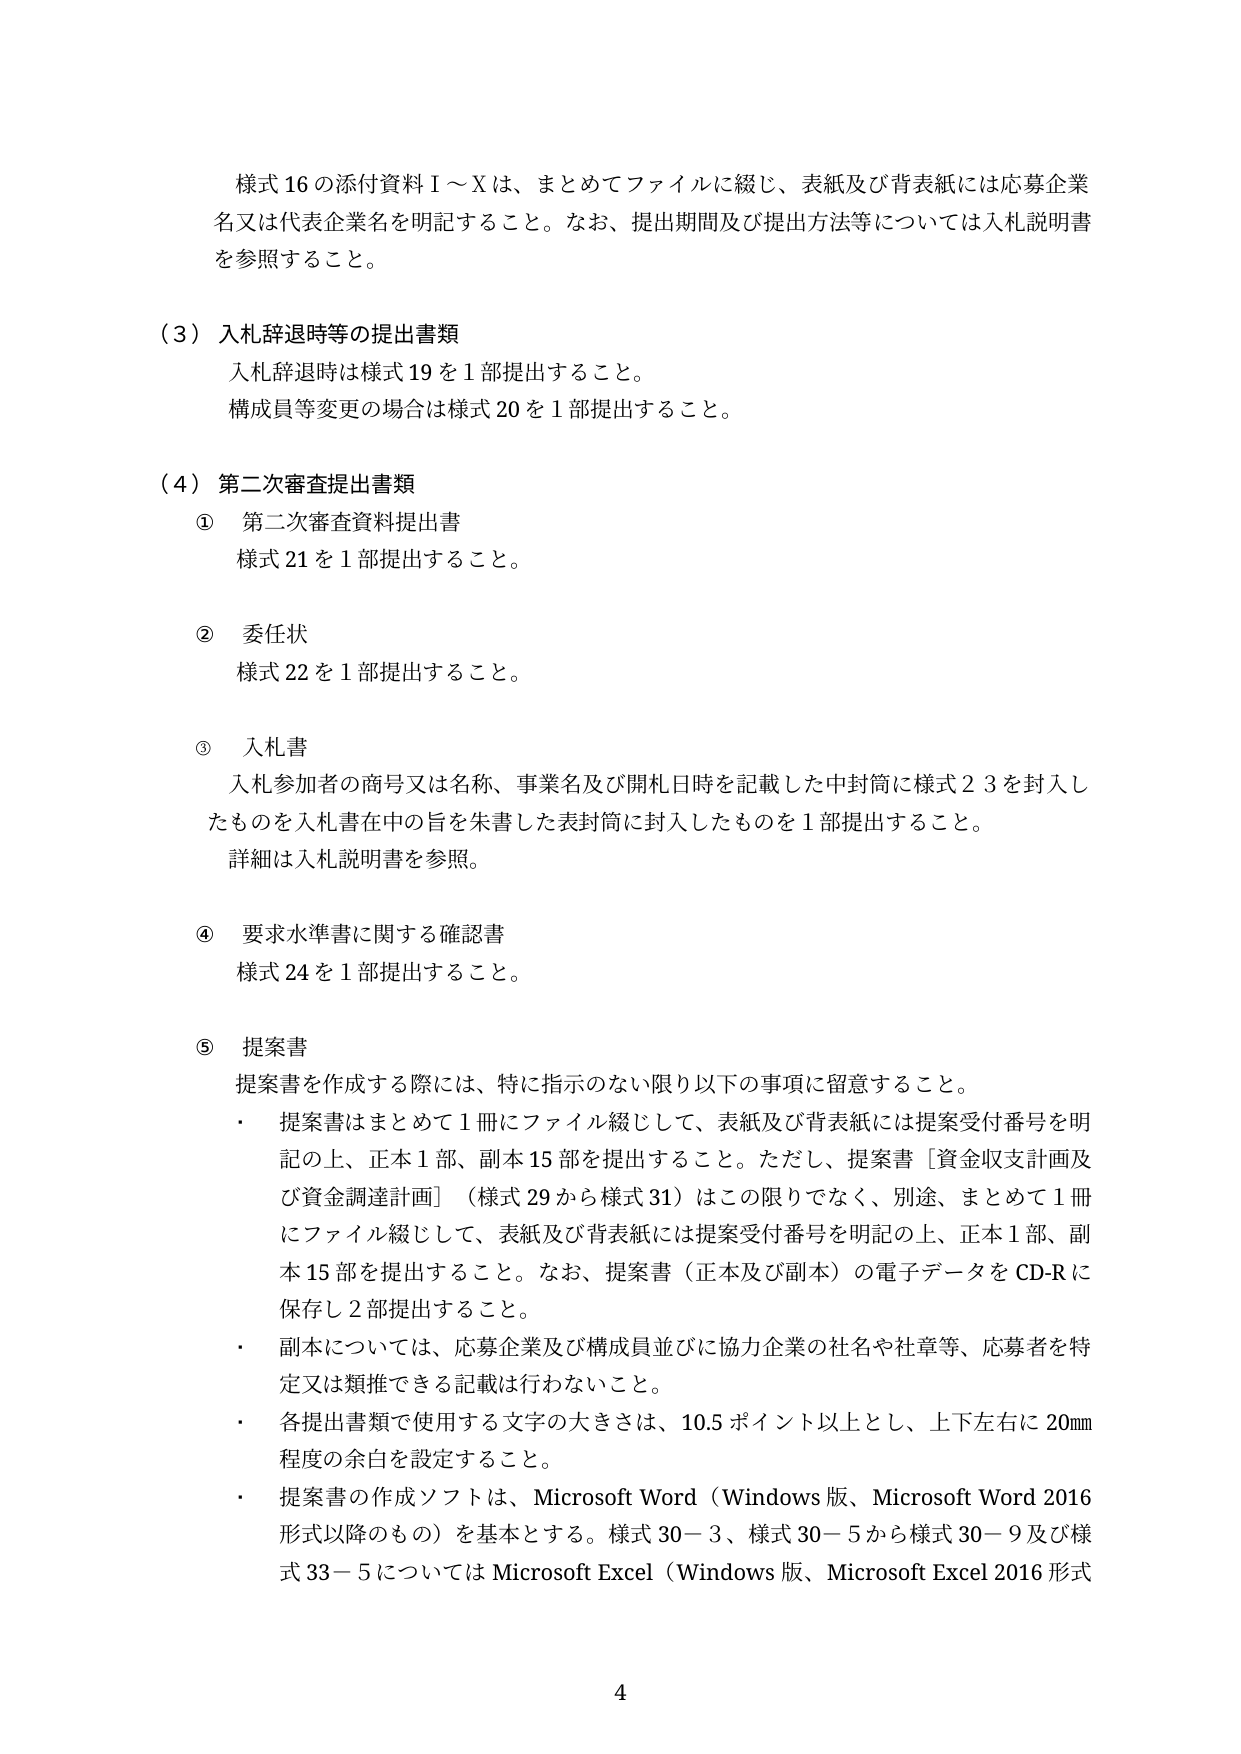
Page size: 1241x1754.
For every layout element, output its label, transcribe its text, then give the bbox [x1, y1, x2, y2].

list 各提出書類で使用する文字の大きさは、10.5ポイント以上とし、上下左右に20㎜程度の余白を設定すること。 [235, 1402, 1092, 1477]
subtitle 要求水準書に関する確認書 [195, 914, 1092, 952]
text 入札辞退時は様式19を１部提出すること。 [207, 352, 1092, 389]
list 提案書を作成する際には、特に指示のない限り以下の事項に留意すること。 [235, 1064, 1092, 1102]
text 入札参加者の商号又は名称、事業名及び開札日時を記載した中封筒に様式２３を封入したものを入札書在中の旨を朱書した表封筒に封入したものを１部提出すること。 [207, 764, 1092, 839]
text 構成員等変更の場合は様式20を１部提出すること。 [207, 389, 1092, 427]
subtitle 委任状 [195, 614, 1092, 652]
list 様式24を１部提出すること。 [236, 952, 1092, 989]
text 詳細は入札説明書を参照。 [207, 839, 1092, 877]
list 副本については、応募企業及び構成員並びに協力企業の社名や社章等、応募者を特定又は類推できる記載は行わないこと。 [235, 1327, 1092, 1402]
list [235, 1477, 1092, 1589]
list 様式22を１部提出すること。 [236, 652, 1092, 689]
text 様式16の添付資料Ⅰ～Ⅹは、まとめてファイルに綴じ、表紙及び背表紙には応募企業名又は代表企業名を明記すること。なお、提出期間及び提出方法等については入札説明書を参照すること。 [213, 164, 1092, 277]
subtitle 入札辞退時等の提出書類 [148, 314, 1092, 352]
subtitle 第二次審査提出書類 [148, 464, 1092, 502]
subtitle 提案書 [195, 1027, 1092, 1064]
list 様式21を１部提出すること。 [236, 539, 1092, 577]
list 提案書はまとめて１冊にファイル綴じして、表紙及び背表紙には提案受付番号を明記の上、正本１部、副本15部を提出すること。ただし、提案書［資金収支計画及び資金調達計画］（様式29から様式31）はこの限りでなく、別途、まとめて１冊にファイル綴じして、表紙及び背表紙には提案受付番号を明記の上、正本１部、副本15部を提出すること。なお、提案書（正本及び副本）の電子データをCD-Rに保存し２部提出すること。 [235, 1102, 1092, 1327]
subtitle 第二次審査資料提出書 [195, 502, 1092, 539]
subtitle 入札書 [195, 727, 1092, 764]
